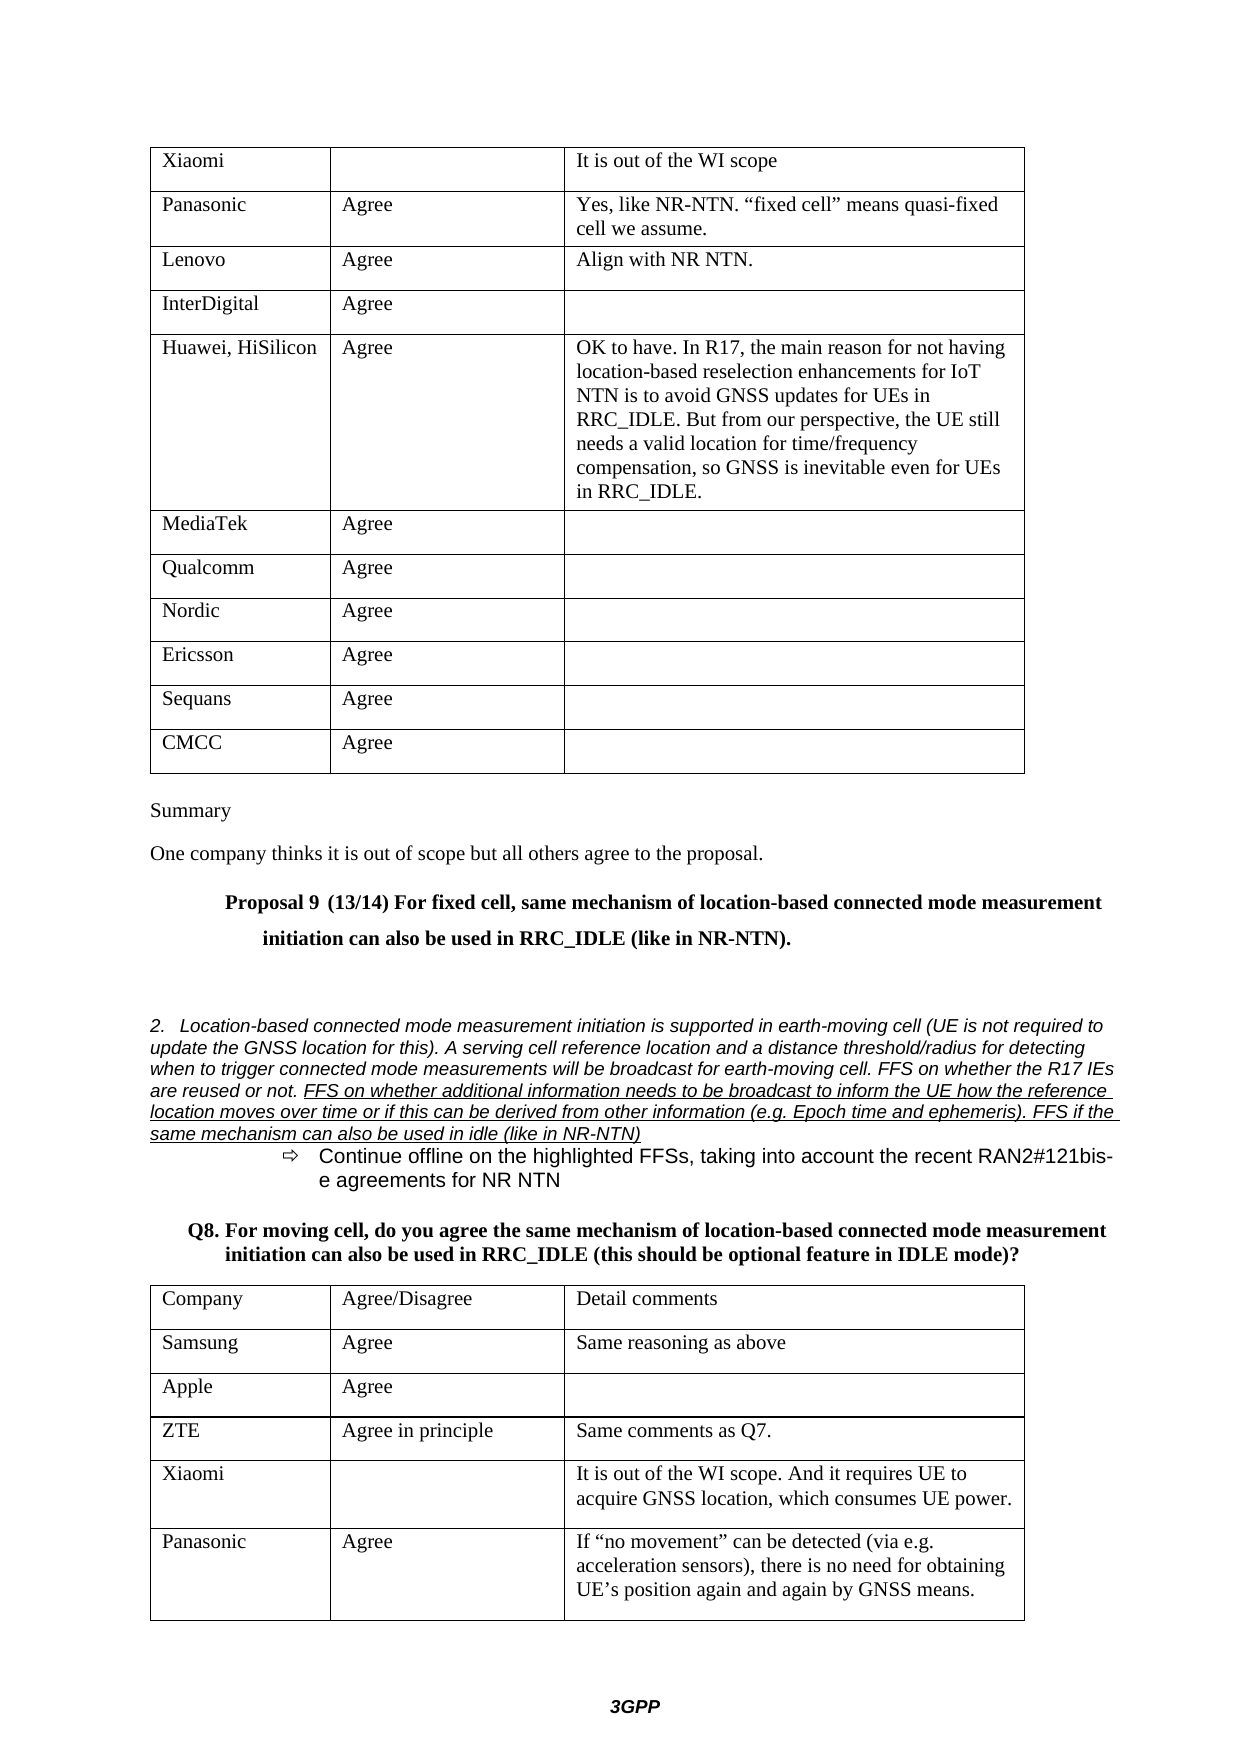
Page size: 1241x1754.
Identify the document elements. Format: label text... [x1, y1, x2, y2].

table_cell Panasonic [151, 1529, 330, 1620]
table_cell Yes, like NR-NTN. “fixed cell” means quasi-fixed cell we assume. [565, 192, 1024, 246]
table_cell [565, 291, 1024, 334]
table_cell Agree [331, 642, 564, 685]
table_cell Agree [331, 1529, 564, 1620]
table_cell If “no movement” can be detected (via e.g. acceleration sensors), there is no need for obtaining UE’s position again and again by GNSS means. [565, 1529, 1024, 1620]
table_cell [565, 511, 1024, 553]
table_cell Ericsson [151, 642, 330, 685]
table_cell [331, 148, 564, 191]
table_cell Agree [331, 555, 564, 597]
table_cell Xiaomi [151, 1461, 330, 1528]
text Summary [150, 798, 1122, 822]
table_cell Xiaomi [151, 148, 330, 191]
table_cell [565, 599, 1024, 641]
table_cell Agree [331, 511, 564, 553]
table_cell It is out of the WI scope. And it requires UE to acquire GNSS location, which consumes UE power. [565, 1461, 1024, 1528]
text 2. Location-based connected mode measurement initiation is supported in earth-moving cell (UE is not required to update the GNSS location for this). A serving cell reference location and a distance threshold/radius for detecting when to trigger connected mode measurements will be broadcast for earth-moving cell. FFS on whether the R17 IEs are reused or not. FFS on whether additional information needs to be broadcast to inform the UE how the reference location moves over time or if this can be derived from other information (e.g. Epoch time and ephemeris). FFS if the same mechanism can also be used in idle (like in NR-NTN) [150, 1015, 1122, 1144]
table_cell [565, 730, 1024, 773]
table_cell Agree [331, 599, 564, 641]
table_cell Agree [331, 730, 564, 773]
table_cell Huawei, HiSilicon [151, 335, 330, 510]
table_cell Agree [331, 335, 564, 510]
text (13/14) For fixed cell, same mechanism of location-based connected mode measurement initiation can also be used in RRC_IDLE (like in NR-NTN). [225, 890, 1122, 950]
table_header Detail comments [565, 1286, 1024, 1329]
table_cell CMCC [151, 730, 330, 773]
table_cell InterDigital [151, 291, 330, 334]
table_cell [565, 555, 1024, 597]
table_cell MediaTek [151, 511, 330, 553]
table_cell Same comments as Q7. [565, 1418, 1024, 1460]
text For moving cell, do you agree the same mechanism of location-based connected mode measurement initiation can also be used in RRC_IDLE (this should be optional feature in IDLE mode)? [187, 1218, 1122, 1266]
table_cell [565, 686, 1024, 729]
table_cell Same reasoning as above [565, 1330, 1024, 1373]
table_cell Nordic [151, 599, 330, 641]
table_cell Agree [331, 291, 564, 334]
text One company thinks it is out of scope but all others agree to the proposal. [150, 841, 1122, 865]
table_cell Align with NR NTN. [565, 247, 1024, 290]
table_cell Lenovo [151, 247, 330, 290]
table_cell Agree [331, 192, 564, 246]
table_header Company [151, 1286, 330, 1329]
table_cell Agree [331, 1374, 564, 1416]
table_header Agree/Disagree [331, 1286, 564, 1329]
table_cell Agree [331, 1330, 564, 1373]
table_cell Agree in principle [331, 1418, 564, 1460]
table_cell OK to have. In R17, the main reason for not having location-based reselection enhancements for IoT NTN is to avoid GNSS updates for UEs in RRC_IDLE. But from our perspective, the UE still needs a valid location for time/frequency compensation, so GNSS is inevitable even for UEs in RRC_IDLE. [565, 335, 1024, 510]
table_cell It is out of the WI scope [565, 148, 1024, 191]
table_cell [565, 642, 1024, 685]
table_cell Sequans [151, 686, 330, 729]
table_cell [331, 1461, 564, 1528]
list Continue offline on the highlighted FFSs, taking into account the recent RAN2#121bis-e agreements for NR NTN [281, 1144, 1122, 1192]
table_cell ZTE [151, 1418, 330, 1460]
table_cell Qualcomm [151, 555, 330, 597]
table_cell Agree [331, 247, 564, 290]
table_cell Apple [151, 1374, 330, 1416]
table_cell Panasonic [151, 192, 330, 246]
table_cell [565, 1374, 1024, 1416]
table_cell Samsung [151, 1330, 330, 1373]
table_cell Agree [331, 686, 564, 729]
